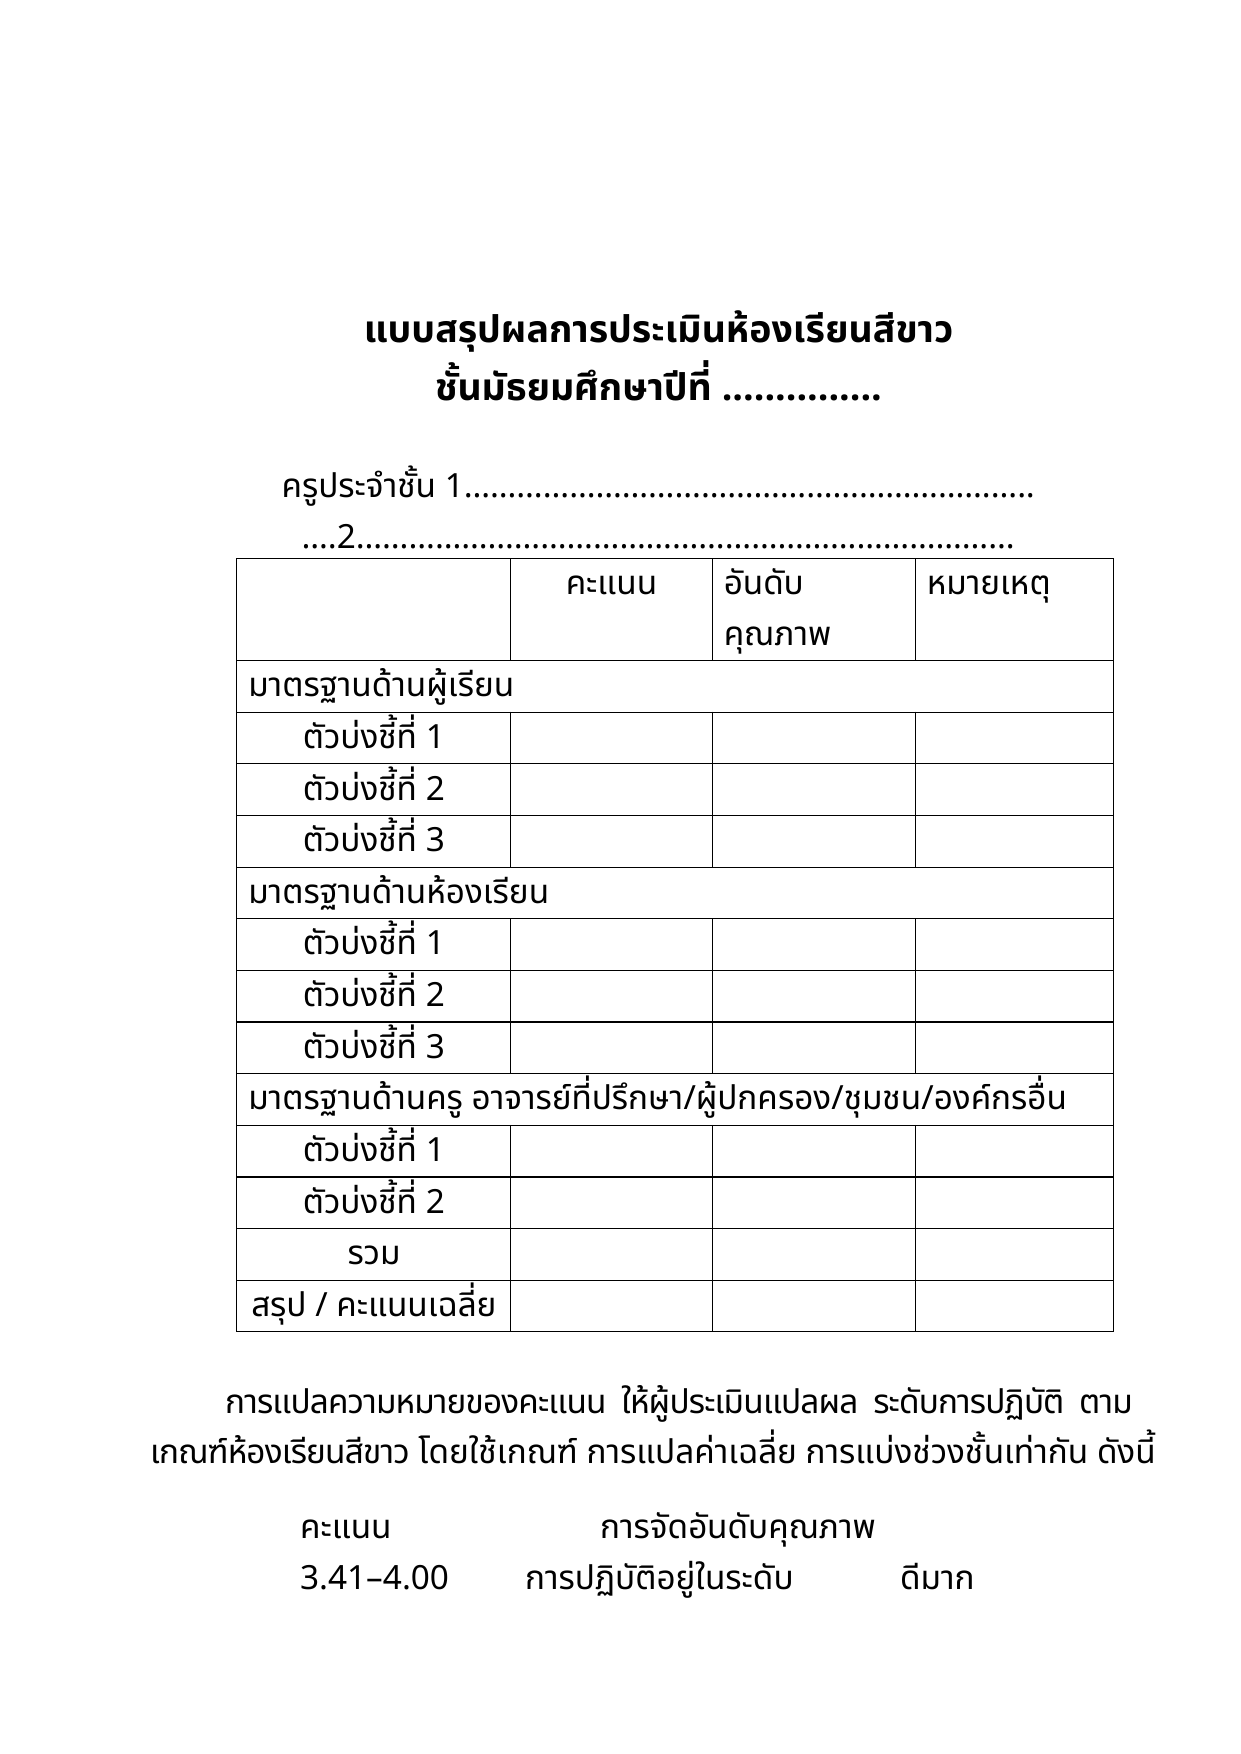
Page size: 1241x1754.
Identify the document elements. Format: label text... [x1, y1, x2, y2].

table_cell สรุป / คะแนนเฉลี่ย [237, 1281, 510, 1331]
table_cell [511, 1178, 712, 1228]
table_header อันดับคุณภาพ [713, 559, 915, 660]
table_cell [713, 919, 915, 970]
table_cell ตัวบ่งชี้ที่ 3 [237, 1023, 510, 1073]
text แบบสรุปผลการประเมินห้องเรียนสีขาว [150, 303, 1167, 360]
table_cell [511, 713, 712, 763]
table_cell [916, 1023, 1113, 1073]
table_cell ตัวบ่งชี้ที่ 1 [237, 919, 510, 970]
table_cell [713, 1126, 915, 1176]
table_cell ตัวบ่งชี้ที่ 1 [237, 713, 510, 763]
table_cell [713, 1281, 915, 1331]
table_cell [511, 1023, 712, 1073]
table_cell [916, 919, 1113, 970]
text 3.41–4.00 การปฏิบัติอยู่ในระดับ ดีมาก [150, 1554, 1167, 1604]
table_cell [511, 1229, 712, 1279]
table_cell [916, 816, 1113, 867]
text คะแนน การจัดอันดับคุณภาพ [150, 1503, 1167, 1554]
table_cell [916, 1281, 1113, 1331]
table_cell [511, 1126, 712, 1176]
table_cell [511, 919, 712, 970]
table_cell มาตรฐานด้านห้องเรียน [237, 868, 1113, 918]
table_cell มาตรฐานด้านครู อาจารย์ที่ปรึกษา/ผู้ปกครอง/ชุมชน/องค์กรอื่น [237, 1074, 1113, 1125]
table_header หมายเหตุ [916, 559, 1113, 660]
table_header คะแนน [511, 559, 712, 660]
table_cell [916, 713, 1113, 763]
table_header [237, 559, 510, 660]
table_cell รวม [237, 1229, 510, 1279]
table_cell ตัวบ่งชี้ที่ 2 [237, 1178, 510, 1228]
text ชั้นมัธยมศึกษาปีที่ ............... [150, 360, 1167, 417]
table_cell ตัวบ่งชี้ที่ 2 [237, 971, 510, 1021]
table_cell [511, 816, 712, 867]
table_cell [916, 764, 1113, 815]
table_cell [511, 971, 712, 1021]
text การแปลความหมายของคะแนน ให้ผู้ประเมินแปลผล ระดับการปฏิบัติ ตามเกณฑ์ห้องเรียนสีขาว โดยใช้เกณฑ์ การแปลค่าเฉลี่ย การแบ่งช่วงชั้นเท่ากัน ดังนี้ [150, 1378, 1167, 1478]
table_cell [713, 764, 915, 815]
table_cell [713, 1178, 915, 1228]
table_cell ตัวบ่งชี้ที่ 3 [237, 816, 510, 867]
table_cell [916, 1178, 1113, 1228]
table_cell [713, 1229, 915, 1279]
table_cell [916, 1126, 1113, 1176]
table_cell [916, 1229, 1113, 1279]
table_cell [511, 1281, 712, 1331]
table_cell [713, 1023, 915, 1073]
table_cell [713, 713, 915, 763]
table_cell มาตรฐานด้านผู้เรียน [237, 661, 1113, 712]
table_cell ตัวบ่งชี้ที่ 2 [237, 764, 510, 815]
table_cell [713, 971, 915, 1021]
table_cell [713, 816, 915, 867]
text ครูประจำชั้น 1………………………………………………………..….2………………………………………………………………… [150, 462, 1167, 558]
table_cell [916, 971, 1113, 1021]
table_cell [511, 764, 712, 815]
table_cell ตัวบ่งชี้ที่ 1 [237, 1126, 510, 1176]
